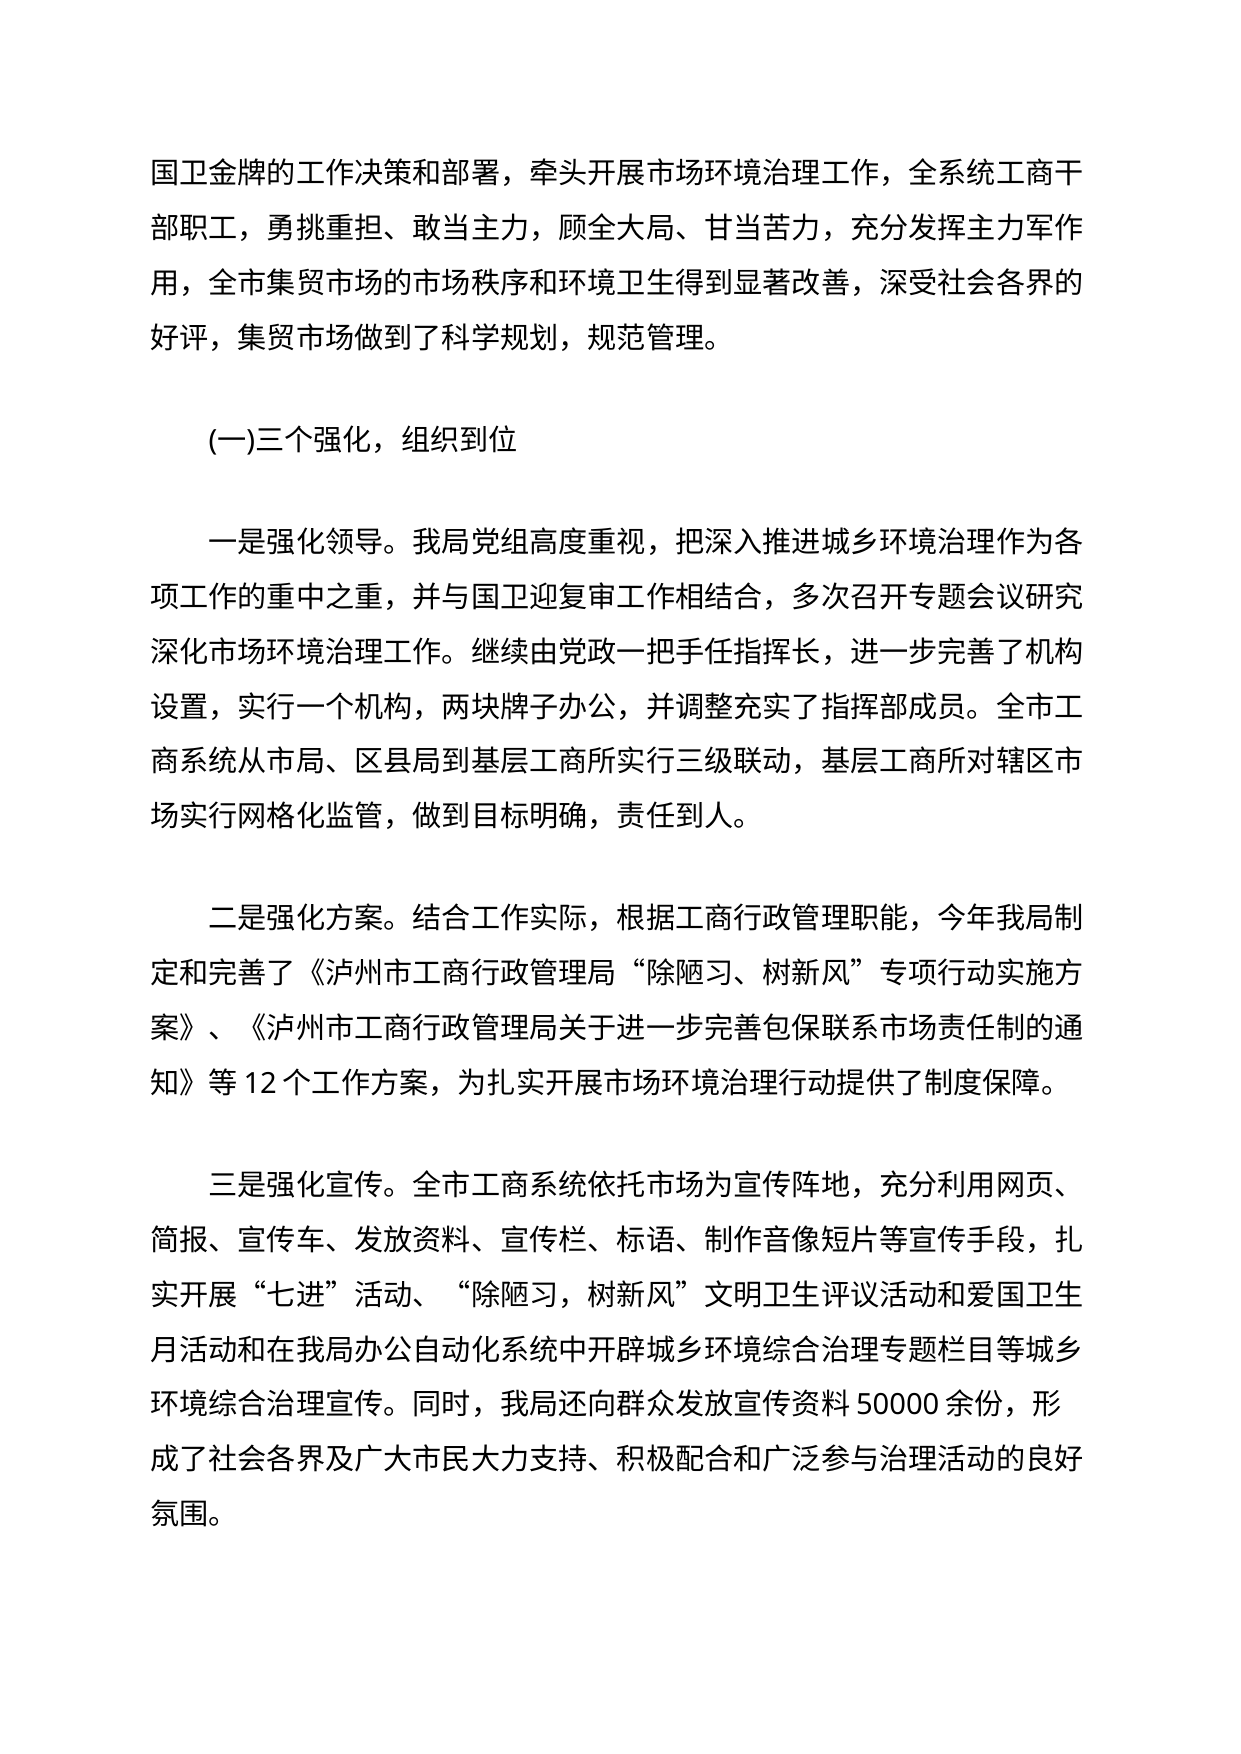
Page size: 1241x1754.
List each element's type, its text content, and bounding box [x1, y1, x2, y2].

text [150, 150, 1090, 357]
text 一是强化领导。我局党组高度重视，把深入推进城乡环境治理作为各项工作的重中之重，并与国卫迎复审工作相结合，多次召开专题会议研究深化市场环境治理工作。继续由党政一把手任指挥长，进一步完善了机构设置，实行一个机构，两块牌子办公，并调整充实了指挥部成员。全市工商系统从市局、区县局到基层工商所实行三级联动，基层工商所对辖区市场实行网格化监管，做到目标明确，责任到人。 [150, 518, 1090, 835]
text (一)三个强化，组织到位 [150, 416, 1090, 459]
text 三是强化宣传。全市工商系统依托市场为宣传阵地，充分利用网页、简报、宣传车、发放资料、宣传栏、标语、制作音像短片等宣传手段，扎实开展“七进”活动、“除陋习，树新风”文明卫生评议活动和爱国卫生月活动和在我局办公自动化系统中开辟城乡环境综合治理专题栏目等城乡环境综合治理宣传。同时，我局还向群众发放宣传资料50000余份，形成了社会各界及广大市民大力支持、积极配合和广泛参与治理活动的良好氛围。 [150, 1161, 1090, 1533]
text 二是强化方案。结合工作实际，根据工商行政管理职能，今年我局制定和完善了《泸州市工商行政管理局“除陋习、树新风”专项行动实施方案》、《泸州市工商行政管理局关于进一步完善包保联系市场责任制的通知》等12个工作方案，为扎实开展市场环境治理行动提供了制度保障。 [150, 895, 1090, 1102]
